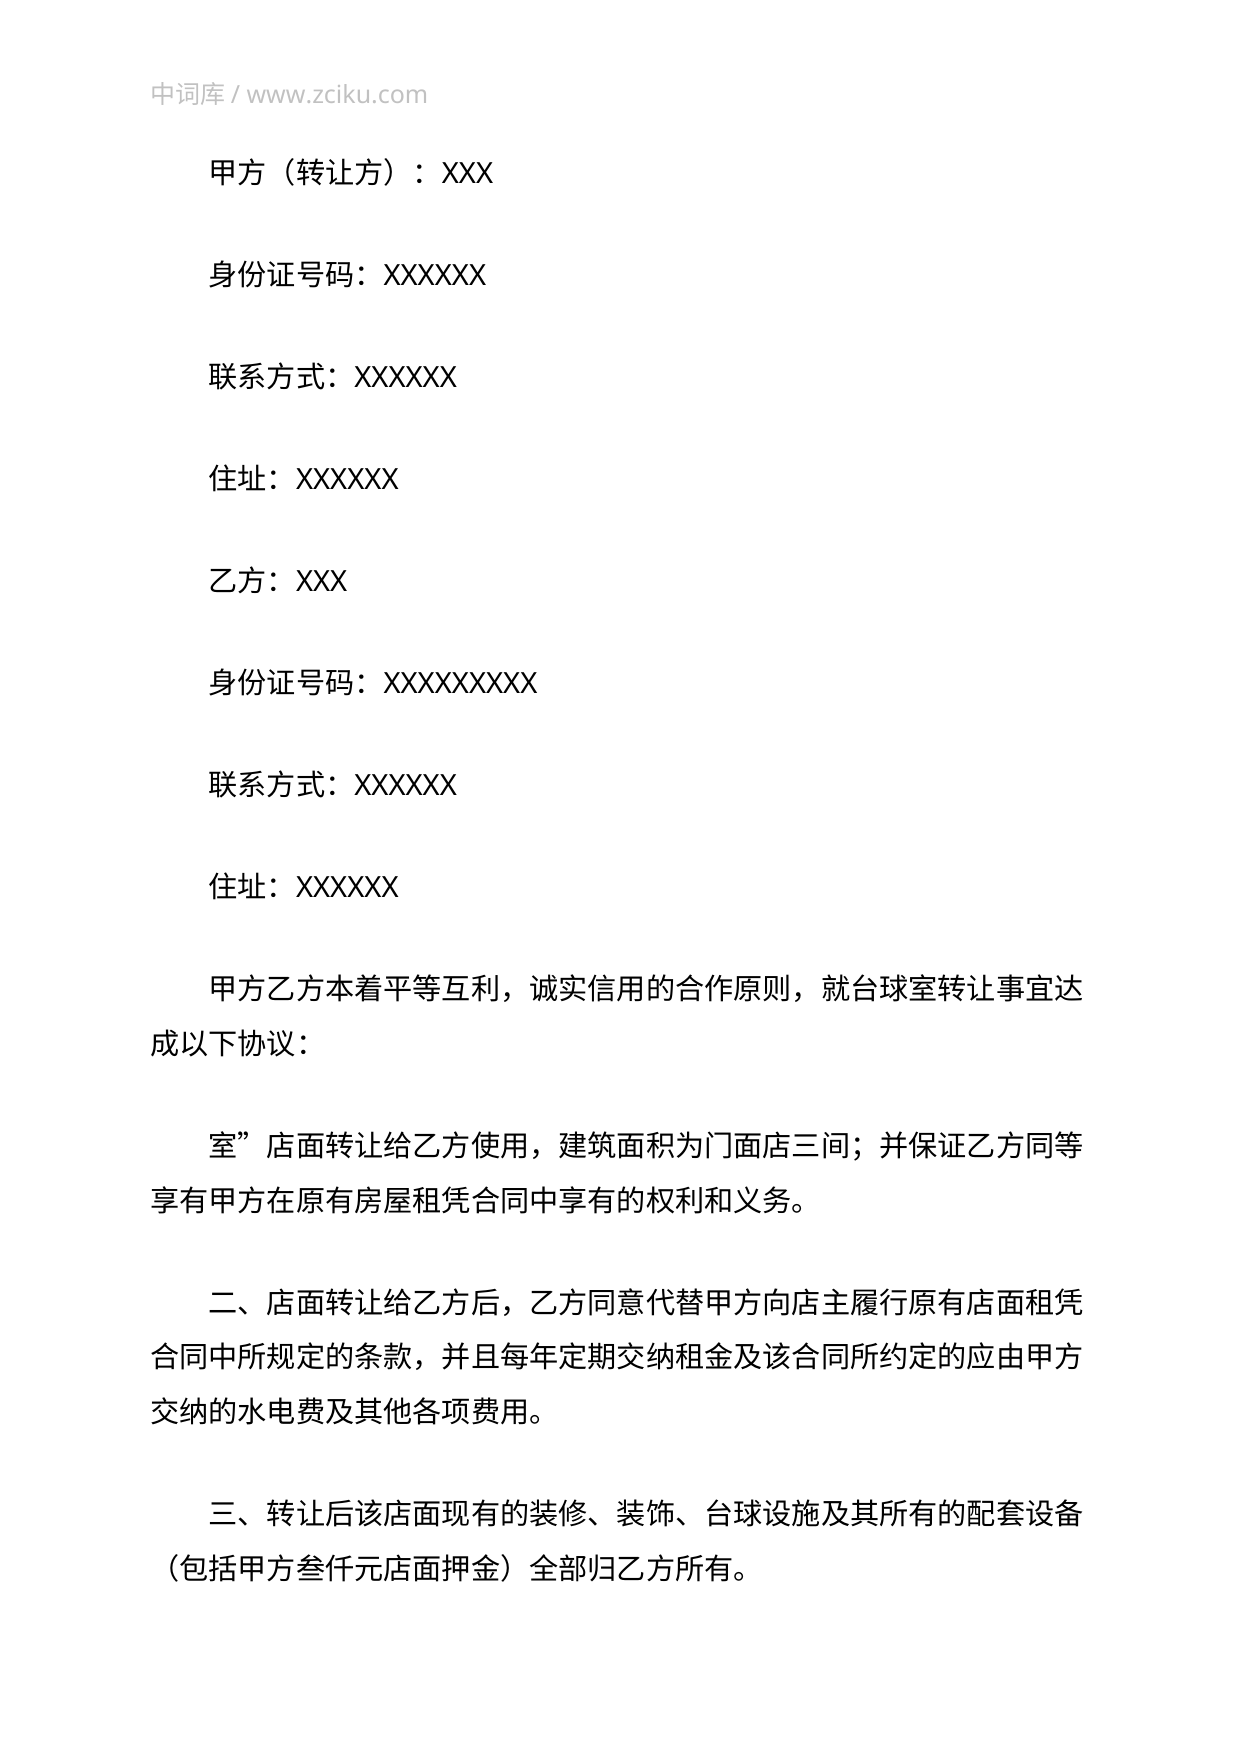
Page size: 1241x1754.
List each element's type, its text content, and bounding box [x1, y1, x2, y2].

text 甲方乙方本着平等互利，诚实信用的合作原则，就台球室转让事宜达成以下协议： [150, 966, 1090, 1063]
text 乙方：XXX [150, 558, 1090, 600]
text 住址：XXXXXX [150, 456, 1090, 498]
text 联系方式：XXXXXX [150, 762, 1090, 804]
text 三、转让后该店面现有的装修、装饰、台球设施及其所有的配套设备（包括甲方叁仟元店面押金）全部归乙方所有。 [150, 1491, 1090, 1588]
text 联系方式：XXXXXX [150, 354, 1090, 396]
text 身份证号码：XXXXXXXXX [150, 660, 1090, 702]
text 室”店面转让给乙方使用，建筑面积为门面店三间；并保证乙方同等享有甲方在原有房屋租凭合同中享有的权利和义务。 [150, 1122, 1090, 1220]
text 甲方（转让方）：XXX [150, 150, 1090, 192]
text 二、店面转让给乙方后，乙方同意代替甲方向店主履行原有店面租凭合同中所规定的条款，并且每年定期交纳租金及该合同所约定的应由甲方交纳的水电费及其他各项费用。 [150, 1279, 1090, 1431]
text 住址：XXXXXX [150, 864, 1090, 906]
text 身份证号码：XXXXXX [150, 252, 1090, 294]
